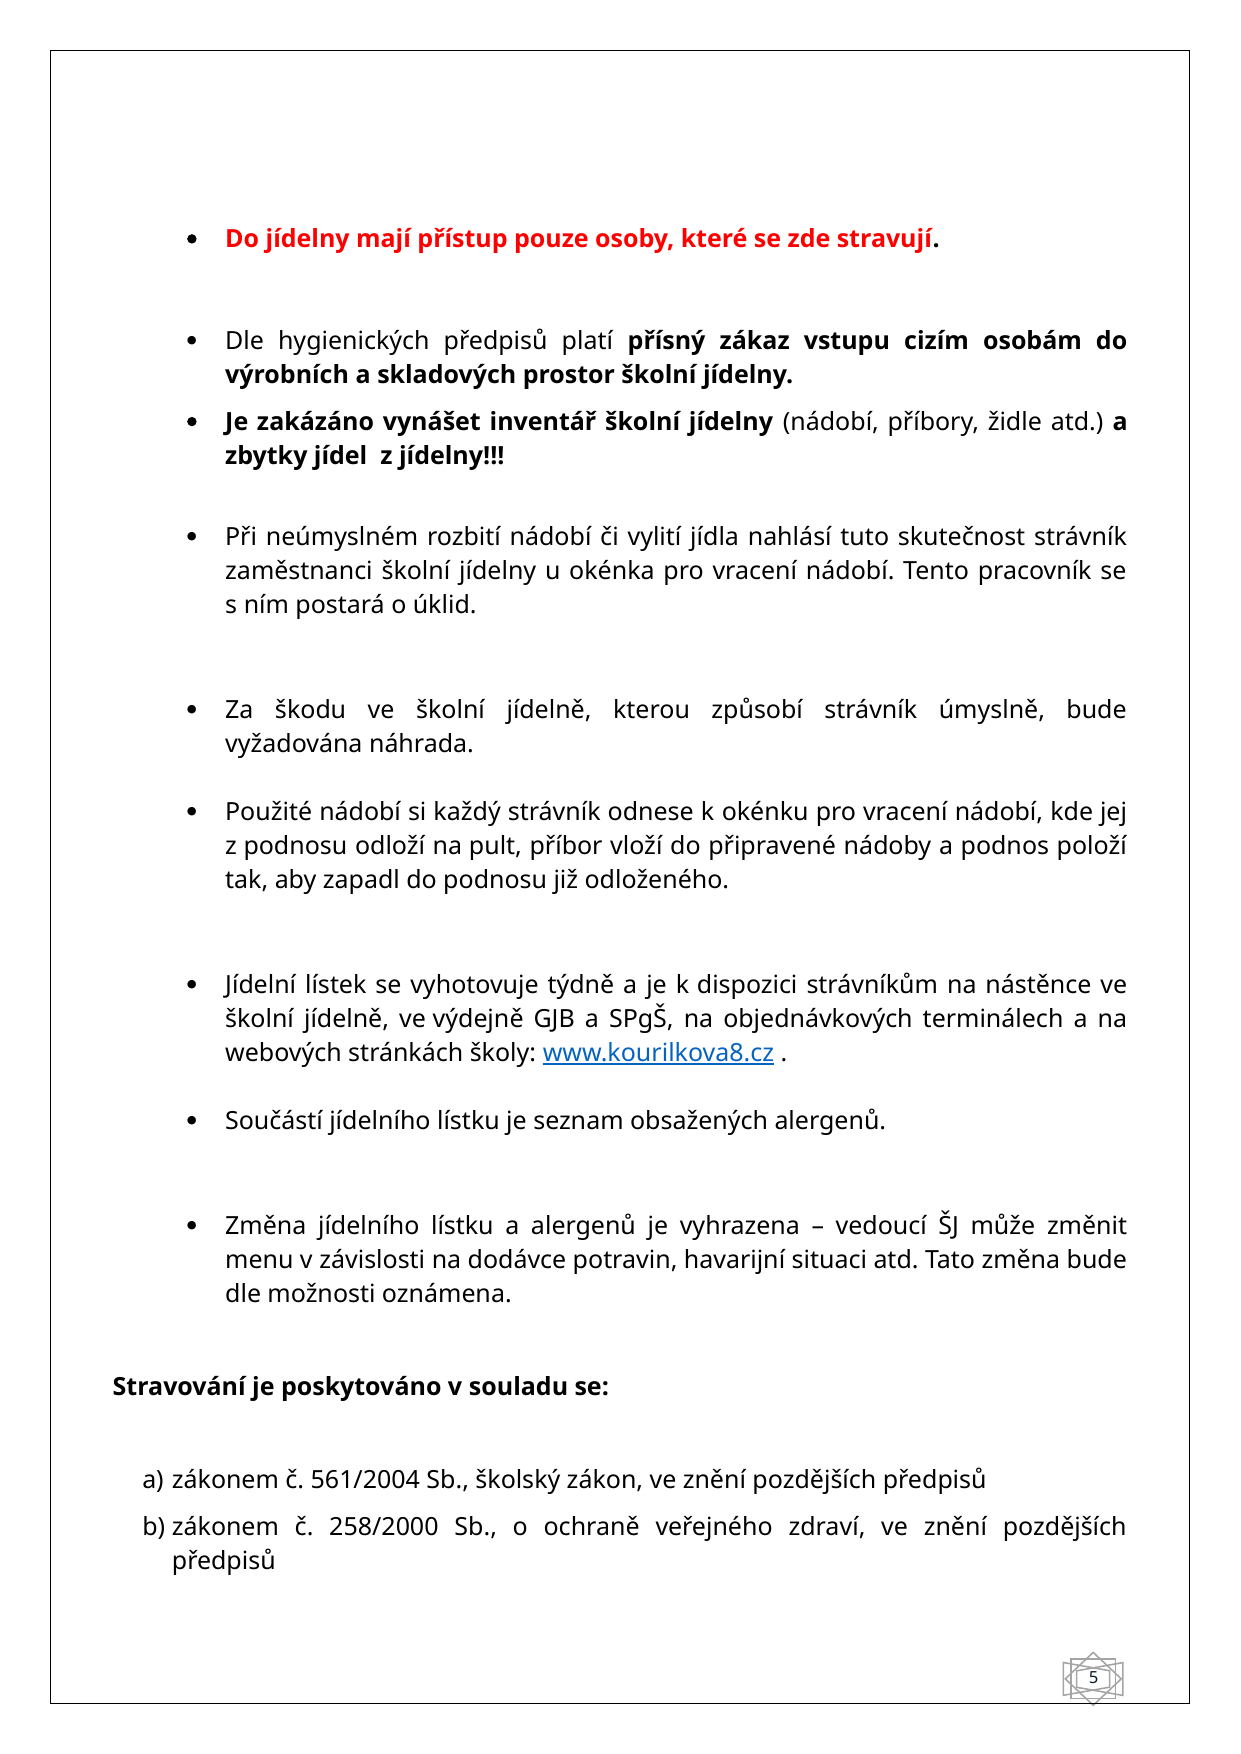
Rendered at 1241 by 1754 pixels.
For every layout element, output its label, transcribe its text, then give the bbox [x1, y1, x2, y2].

list Při neúmyslném rozbití nádobí či vylití jídla nahlásí tuto skutečnost strávník zaměstnanci školní jídelny u okénka pro vracení nádobí. Tento pracovník se s ním postará o úklid. [187, 518, 1128, 620]
list Dle hygienických předpisů platí přísný zákaz vstupu cizím osobám do výrobních a skladových prostor školní jídelny. [187, 323, 1128, 391]
text Stravování je poskytováno v souladu se: [112, 1369, 1128, 1403]
list Do jídelny mají přístup pouze osoby, které se zde stravují. [187, 221, 1128, 255]
list Za škodu ve školní jídelně, kterou způsobí strávník úmyslně, bude vyžadována náhrada. [187, 691, 1128, 759]
list zákonem č. 561/2004 Sb., školský zákon, ve znění pozdějších předpisů [142, 1462, 1128, 1496]
list Je zakázáno vynášet inventář školní jídelny (nádobí, příbory, židle atd.) a zbytky jídel z jídelny!!! [187, 403, 1128, 472]
list Použité nádobí si každý strávník odnese k okénku pro vracení nádobí, kde jej z podnosu odloží na pult, příbor vloží do připravené nádoby a podnos položí tak, aby zapadl do podnosu již odloženého. [187, 793, 1128, 896]
list Jídelní lístek se vyhotovuje týdně a je k dispozici strávníkům na nástěnce ve školní jídelně, ve výdejně GJB a SPgŠ, na objednávkových terminálech a na webových stránkách školy: www.kourilkova8.cz . [187, 966, 1128, 1069]
list Změna jídelního lístku a alergenů je vyhrazena – vedoucí ŠJ může změnit menu v závislosti na dodávce potravin, havarijní situaci atd. Tato změna bude dle možnosti oznámena. [187, 1208, 1128, 1310]
list Součástí jídelního lístku je seznam obsažených alergenů. [187, 1103, 1128, 1137]
list zákonem č. 258/2000 Sb., o ochraně veřejného zdraví, ve znění pozdějších předpisů [142, 1508, 1128, 1577]
